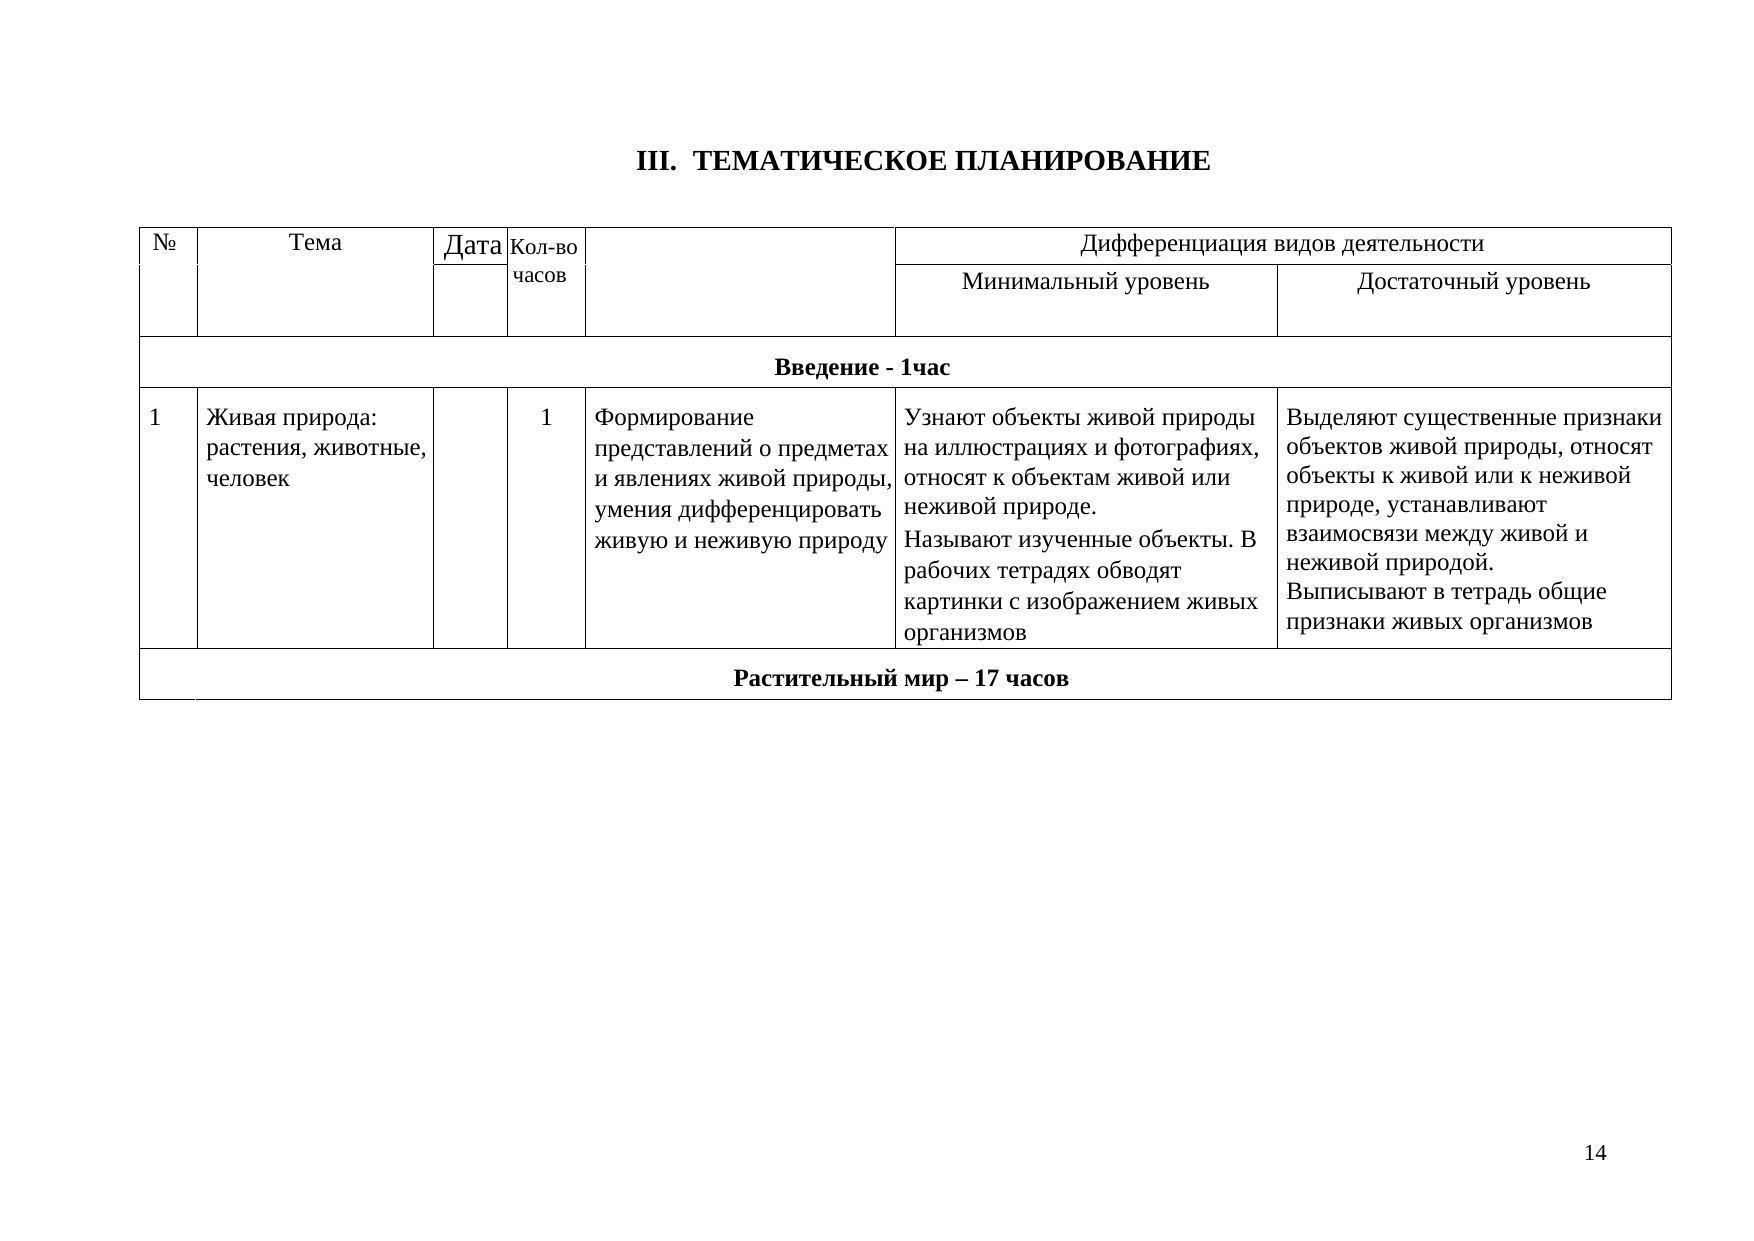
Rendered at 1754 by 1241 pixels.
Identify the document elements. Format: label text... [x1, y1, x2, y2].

text № Тема Дата Кол-во [152, 227, 882, 260]
text Выписывают в тетрадь общие признаки живых организмов [1286, 576, 1614, 635]
text III. ТЕМАТИЧЕСКОЕ ПЛАНИРОВАНИЕ [118, 143, 1665, 177]
text Называют изученные объекты. В рабочих тетрадях обводят картинки с изображением живых организмов [904, 524, 1269, 646]
text Выделяют существенные признаки объектов живой природы, относят объекты к живой или к неживой природе, устанавливают взаимосвязи между живой и неживой природой. [1286, 402, 1669, 576]
text Дифференциация видов деятельности [1080, 228, 1665, 257]
text Минимальный уровень Достаточный уровень [962, 266, 1665, 295]
text человек [206, 463, 555, 492]
text 14 [1584, 1139, 1665, 1166]
text Формирование представлений о предметах и явлениях живой природы, умения дифференцировать живую и неживую природу [594, 402, 894, 554]
text Узнают объекты живой природы на иллюстрациях и фотографиях, относят к объектам живой или неживой природе. [904, 402, 1266, 520]
text часов [152, 261, 882, 288]
text Растительный мир – 17 часов [733, 663, 1665, 691]
text 1 Живая природа: 1 растения, животные, [148, 402, 559, 461]
text Введение - 1час [118, 352, 1665, 380]
